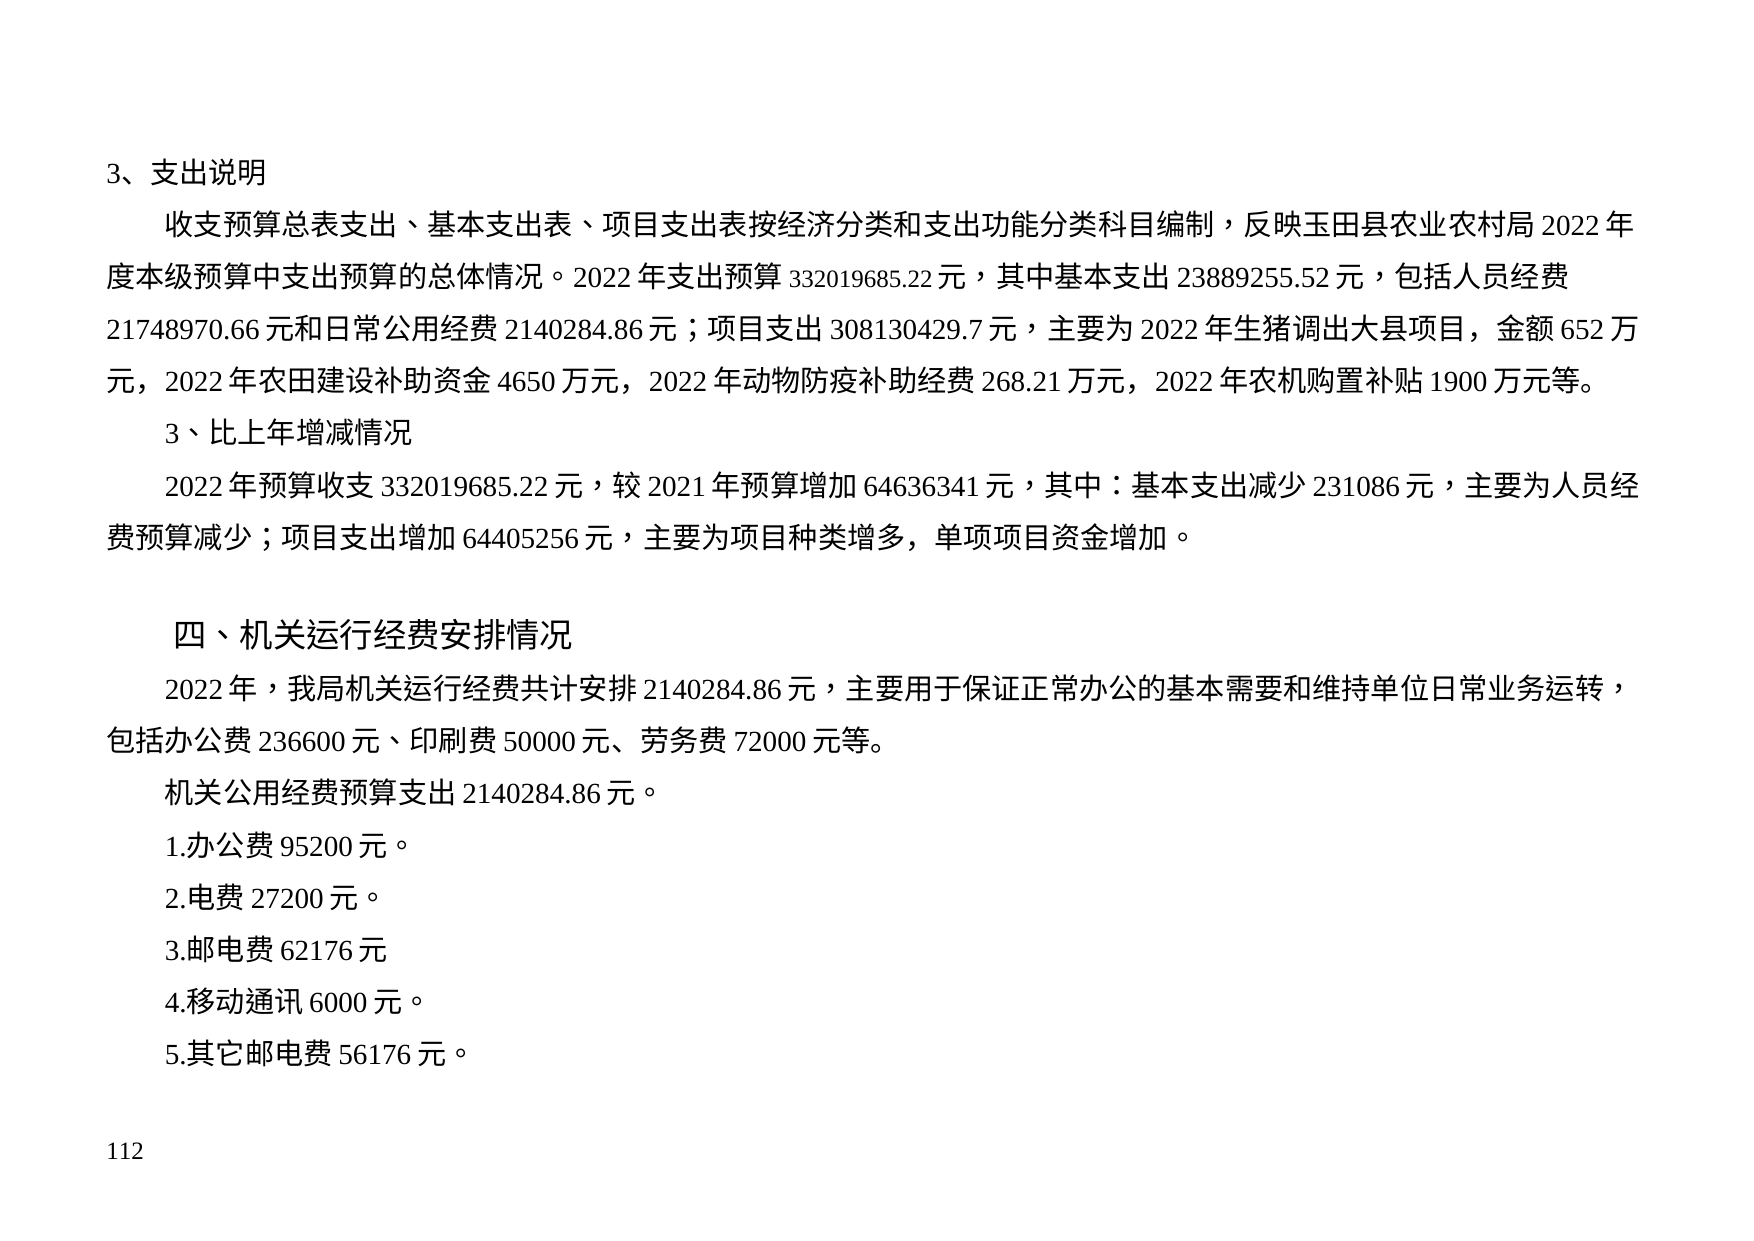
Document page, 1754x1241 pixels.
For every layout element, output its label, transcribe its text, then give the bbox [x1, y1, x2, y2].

text 2022年，我局机关运行经费共计安排2140284.86元，主要用于保证正常办公的基本需要和维持单位日常业务运转，包括办公费236600元、印刷费50000元、劳务费72000元等。 [106, 658, 1648, 762]
text 机关公用经费预算支出2140284.86元。 [106, 762, 1648, 814]
text 5.其它邮电费56176元。 [106, 1023, 1648, 1075]
list 机关运行经费安排情况 [106, 612, 1648, 657]
text 2022年预算收支332019685.22元，较2021年预算增加64636341元，其中：基本支出减少231086元，主要为人员经费预算减少；项目支出增加64405256元，主要为项目种类增多，单项项目资金增加。 [106, 454, 1648, 558]
list 支出说明 [106, 142, 1648, 194]
text 3.邮电费62176元 [106, 918, 1648, 971]
text 3、比上年增减情况 [106, 402, 1648, 454]
text 2.电费27200元。 [106, 866, 1648, 918]
text 4.移动通讯6000元。 [106, 971, 1648, 1023]
text 收支预算总表支出、基本支出表、项目支出表按经济分类和支出功能分类科目编制，反映玉田县农业农村局2022年度本级预算中支出预算的总体情况。2022年支出预算332019685.22元，其中基本支出23889255.52元，包括人员经费21748970.66元和日常公用经费2140284.86元；项目支出308130429.7元，主要为2022年生猪调出大县项目，金额652万元，2022年农田建设补助资金4650万元，2022年动物防疫补助经费268.21万元，2022年农机购置补贴1900万元等。 [106, 194, 1648, 402]
text 1.办公费95200元。 [106, 814, 1648, 866]
